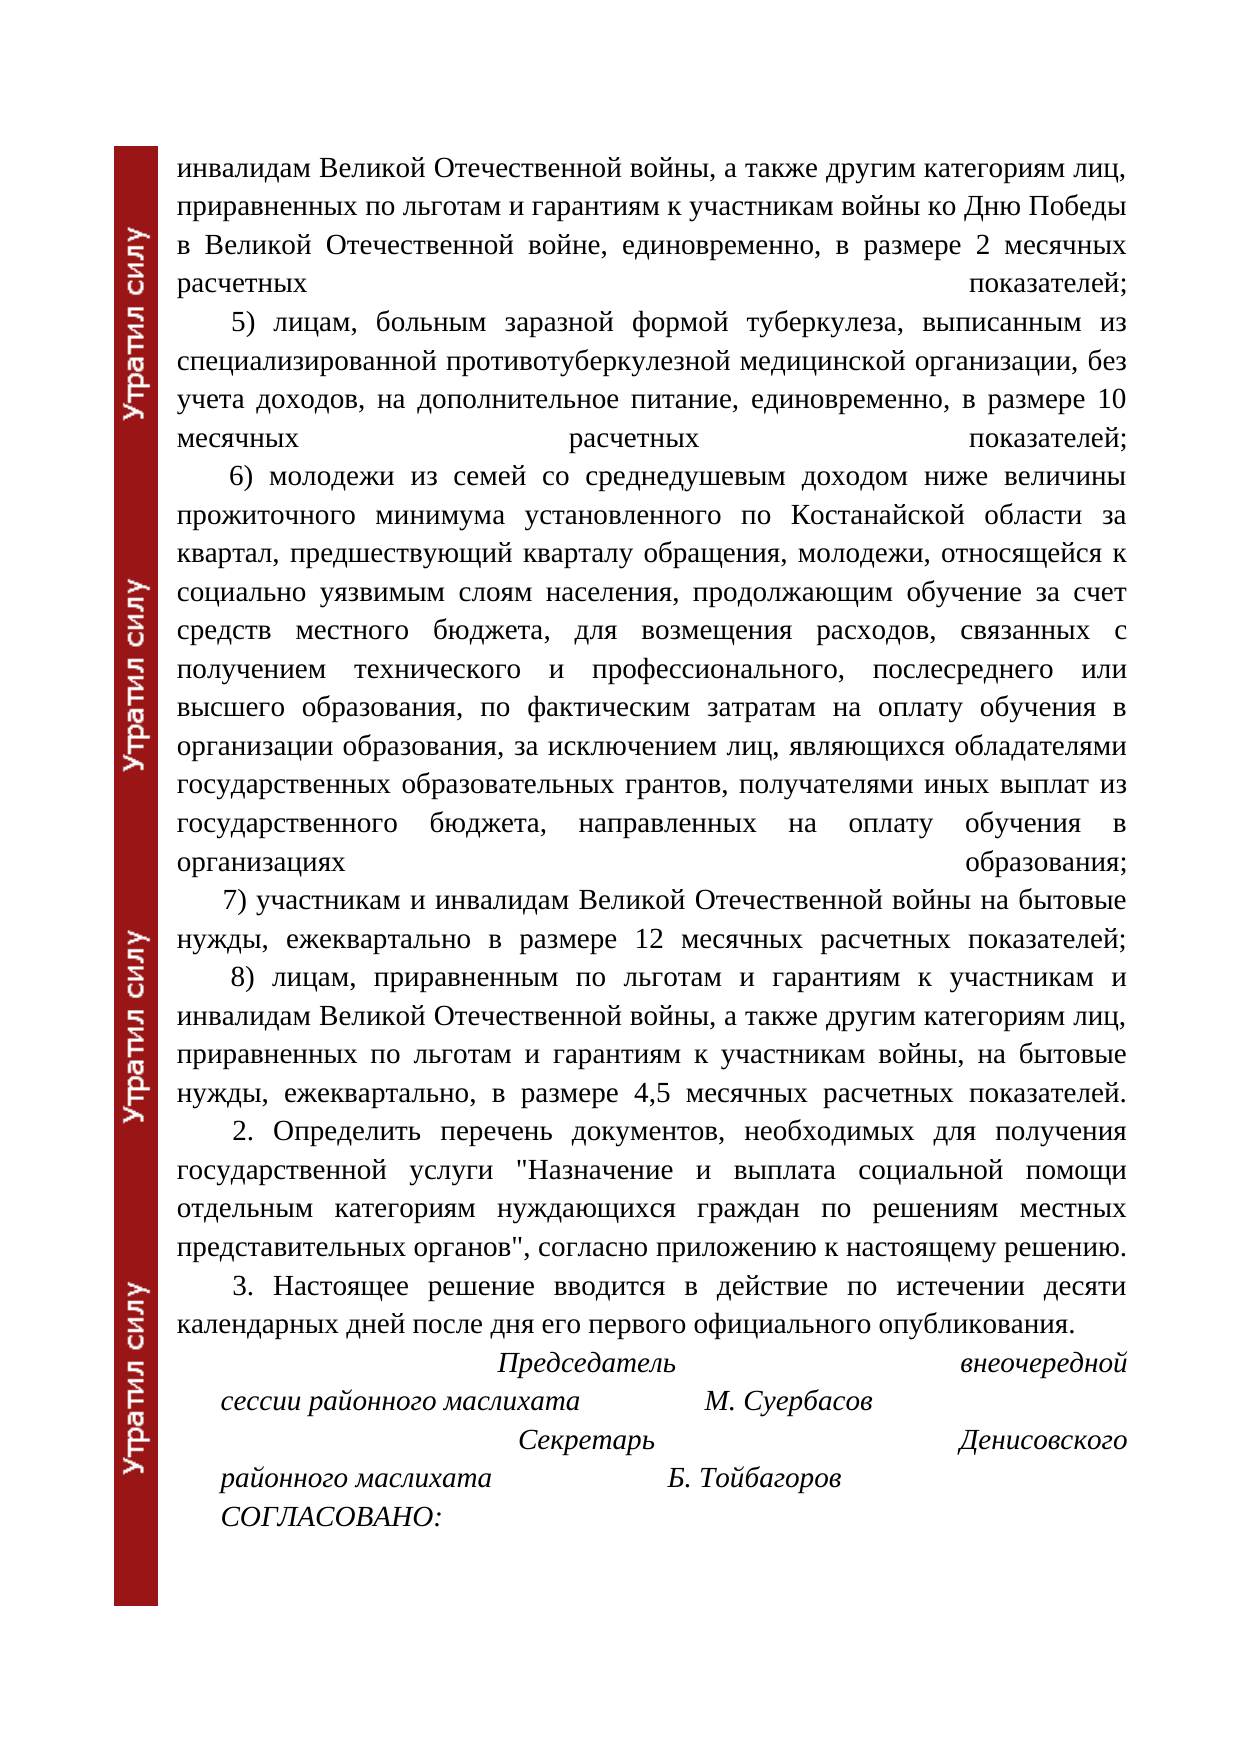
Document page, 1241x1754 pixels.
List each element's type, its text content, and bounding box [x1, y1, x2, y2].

picture [114, 1532, 158, 1606]
text Секретарь Денисовского районного маслихата Б. Тойбагоров [112, 1422, 1128, 1494]
text СОГЛАСОВАНО: [112, 1499, 1128, 1532]
text Председатель внеочередной сессии районного маслихата М. Суербасов [112, 1345, 1128, 1417]
picture [114, 1494, 158, 1499]
picture [114, 1340, 158, 1345]
picture [114, 1417, 158, 1422]
picture [114, 146, 158, 150]
